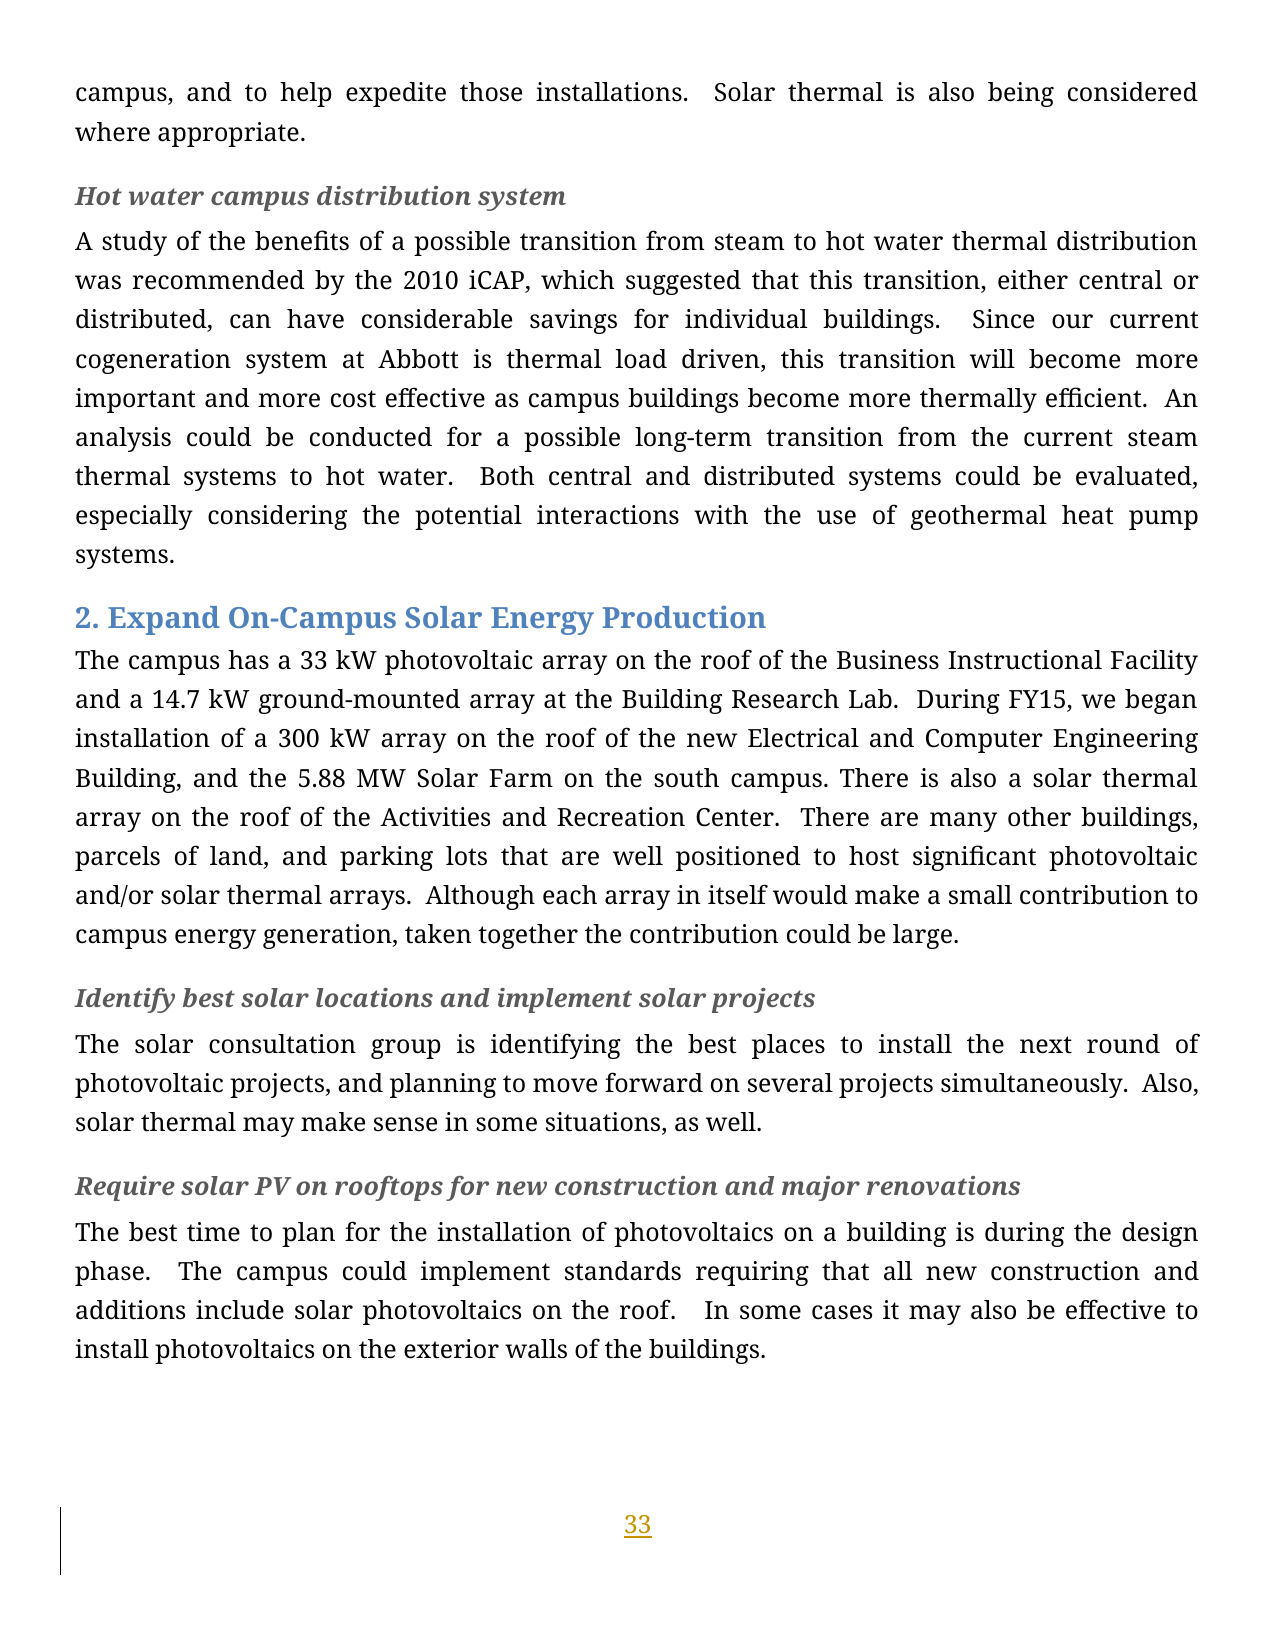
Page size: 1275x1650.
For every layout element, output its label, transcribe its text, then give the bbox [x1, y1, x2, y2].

subtitle Require solar PV on rooftops for new construction and major renovations [75, 1169, 1200, 1203]
text The best time to plan for the installation of photovoltaics on a building is during the design phase. The campus could implement standards requiring that all new construction and additions include solar photovoltaics on the roof. In some cases it may also be effective to install photovoltaics on the exterior walls of the buildings. [75, 1214, 1200, 1366]
subtitle Hot water campus distribution system [75, 178, 1200, 212]
text The solar consultation group is identifying the best places to install the next round of photovoltaic projects, and planning to move forward on several projects simultaneously. Also, solar thermal may make sense in some situations, as well. [75, 1026, 1200, 1139]
subtitle Identify best solar locations and implement solar projects [75, 981, 1200, 1015]
text The campus has a 33 kW photovoltaic array on the roof of the Business Instructional Facility and a 14.7 kW ground-mounted array at the Building Research Lab. During FY15, we began installation of a 300 kW array on the roof of the new Electrical and Computer Engineering Building, and the 5.88 MW Solar Farm on the south campus. There is also a solar thermal array on the roof of the Activities and Recreation Center. There are many other buildings, parcels of land, and parking lots that are well positioned to host significant photovoltaic and/or solar thermal arrays. Although each array in itself would make a small contribution to campus energy generation, taken together the contribution could be large. [75, 643, 1200, 951]
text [75, 75, 1200, 148]
subtitle 2. Expand On-Campus Solar Energy Production [75, 597, 1200, 637]
text A study of the benefits of a possible transition from steam to hot water thermal distribution was recommended by the 2010 iCAP, which suggested that this transition, either central or distributed, can have considerable savings for individual buildings. Since our current cogeneration system at Abbott is thermal load driven, this transition will become more important and more cost effective as campus buildings become more thermally efficient. An analysis could be conducted for a possible long-term transition from the current steam thermal systems to hot water. Both central and distributed systems could be evaluated, especially considering the potential interactions with the use of geothermal heat pump systems. [75, 224, 1200, 571]
